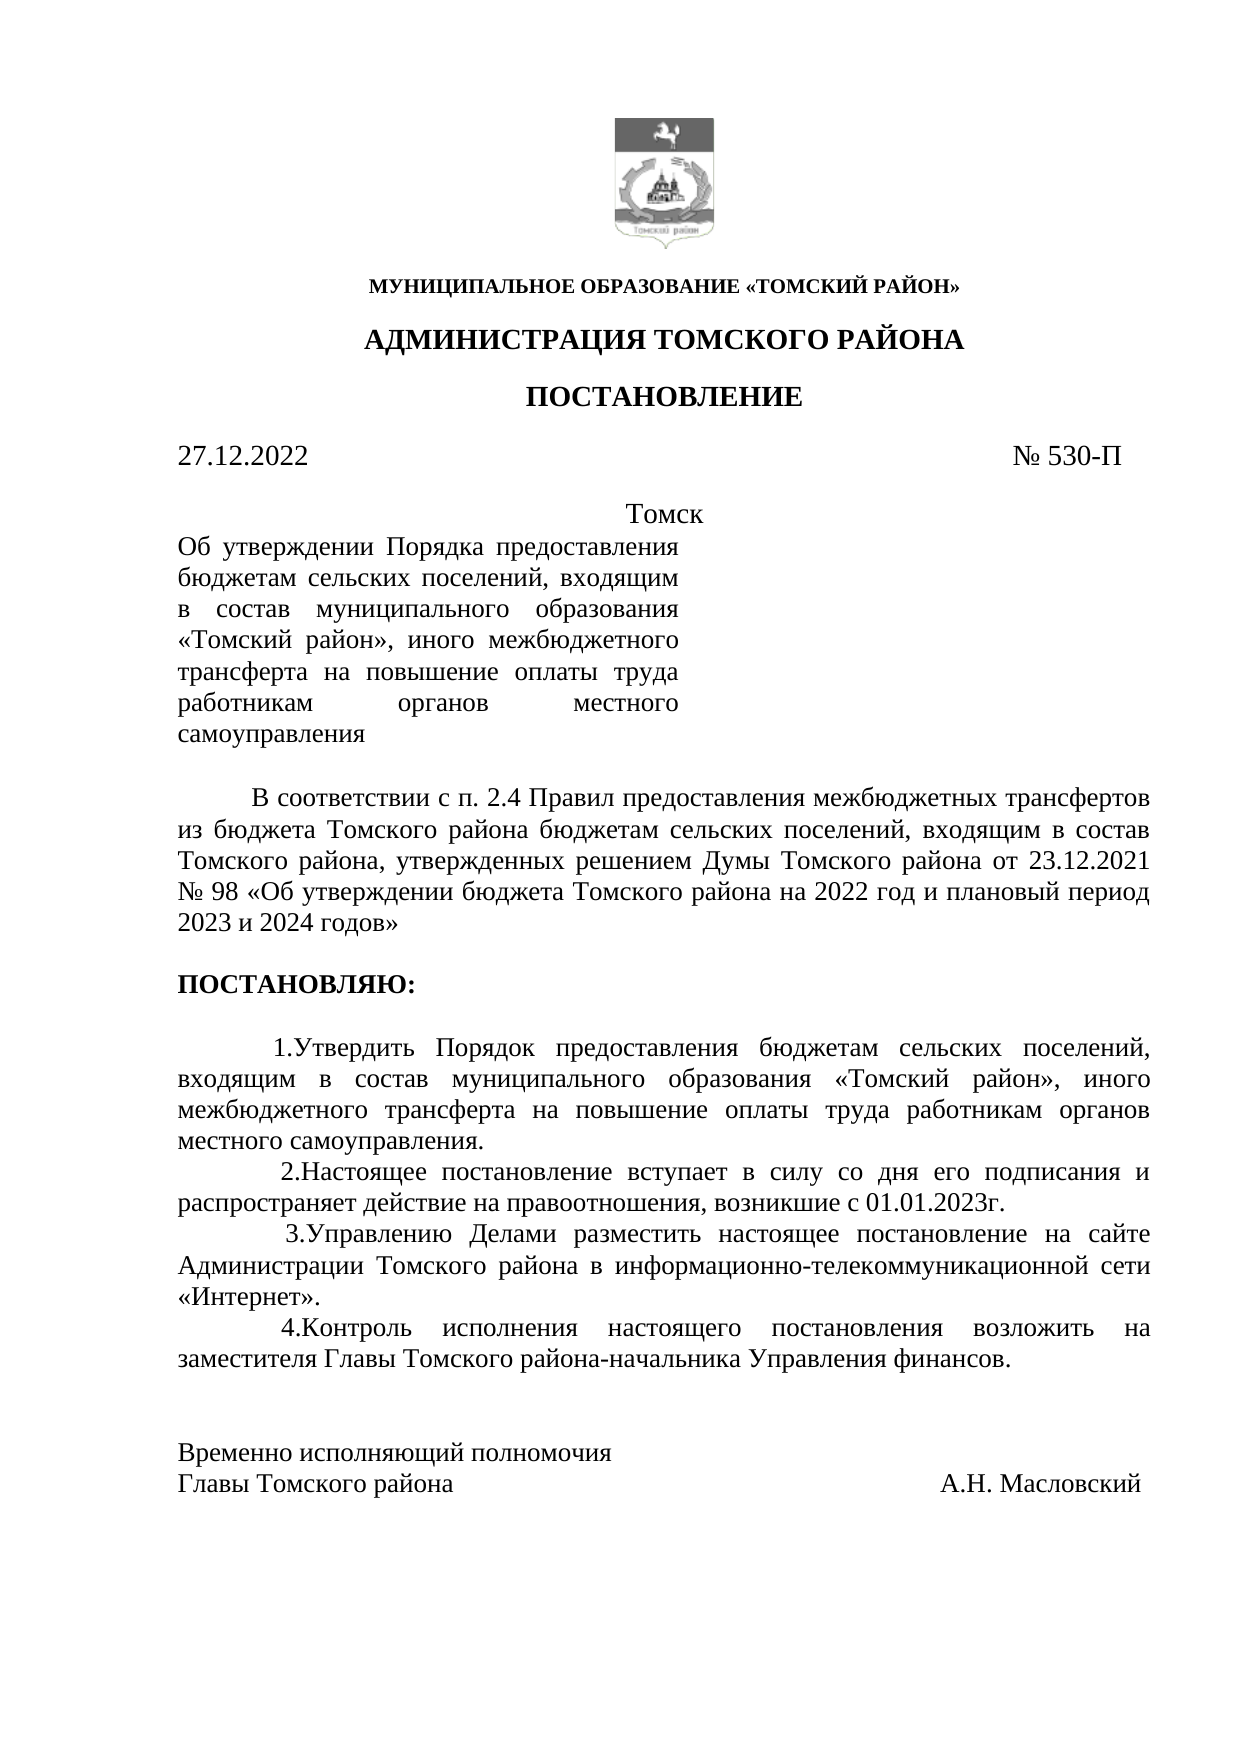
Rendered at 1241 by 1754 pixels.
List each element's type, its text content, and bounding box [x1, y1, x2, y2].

text Томск [177, 496, 1152, 530]
subtitle ПОСТАНОВЛЕНИЕ [177, 379, 1152, 413]
text В соответствии с п. 2.4 Правил предоставления межбюджетных трансфертов из бюджета Томского района бюджетам сельских поселений, входящим в состав Томского района, утвержденных решением Думы Томского района от 23.12.2021 № 98 «Об утверждении бюджета Томского района на 2022 год и плановый период 2023 и 2024 годов» [177, 782, 1152, 937]
text 1.Утвердить Порядок предоставления бюджетам сельских поселений, входящим в состав муниципального образования «Томский район», иного межбюджетного трансферта на повышение оплаты труда работникам органов местного самоуправления. [177, 1031, 1152, 1155]
text 3.Управлению Делами разместить настоящее постановление на сайте Администрации Томского района в информационно-телекоммуникационной сети «Интернет». [177, 1218, 1152, 1311]
text Главы Томского района А.Н. Масловский [177, 1467, 1155, 1498]
text МУНИЦИПАЛЬНОЕ ОБРАЗОВАНИЕ «ТОМСКИЙ РАЙОН» [177, 274, 1152, 298]
subtitle АДМИНИСТРАЦИЯ ТОМСКОГО РАЙОНА [177, 322, 1152, 355]
text 2.Настоящее постановление вступает в силу со дня его подписания и распространяет действие на правоотношения, возникшие с 01.01.2023г. [177, 1155, 1152, 1218]
text 27.12.2022 № 530-П [177, 438, 1152, 471]
text Временно исполняющий полномочия [177, 1436, 1155, 1467]
text Об утверждении Порядка предоставления бюджетам сельских поселений, входящим в состав муниципального образования «Томский район», иного межбюджетного трансферта на повышение оплаты труда работникам органов местного самоуправления [177, 530, 679, 748]
text ПОСТАНОВЛЯЮ: [177, 968, 1152, 999]
text 4.Контроль исполнения настоящего постановления возложить на заместителя Главы Томского района-начальника Управления финансов. [177, 1311, 1152, 1373]
